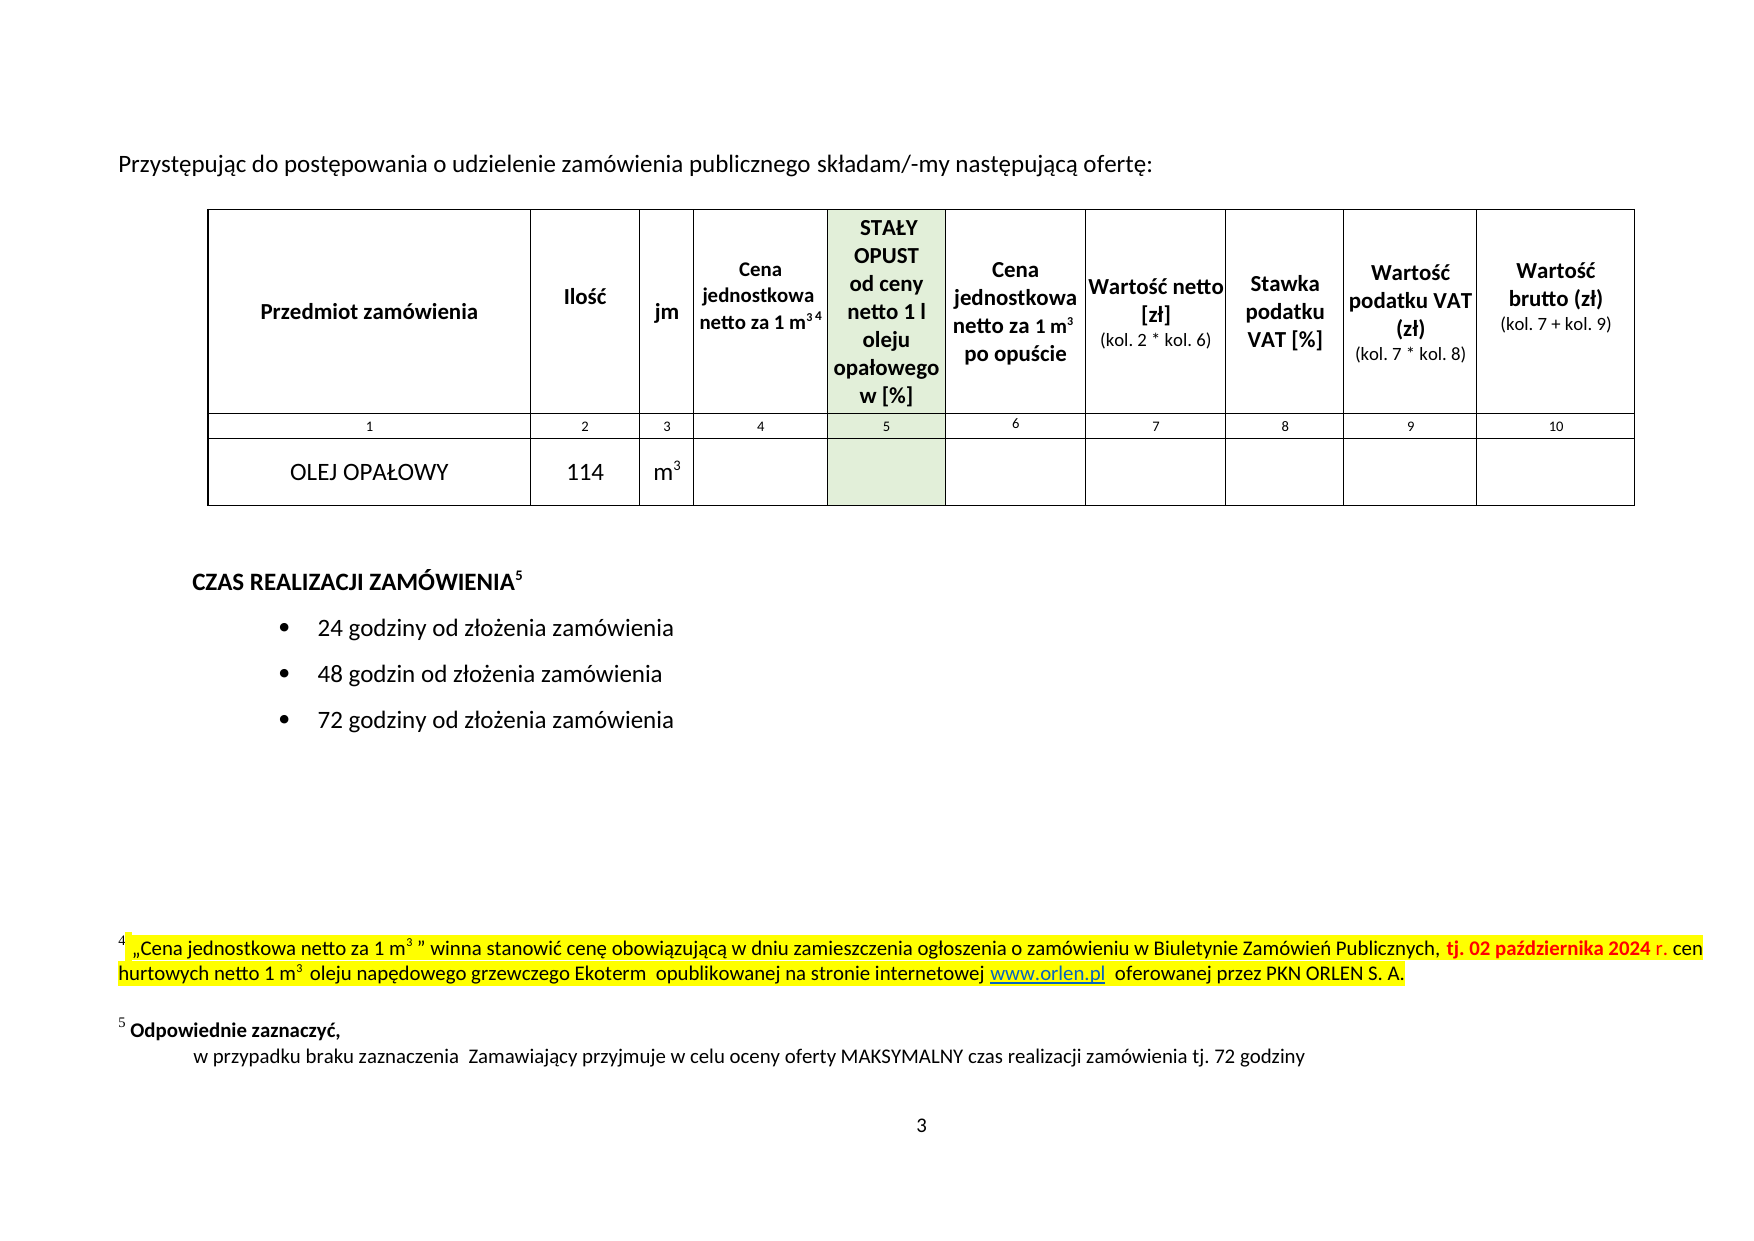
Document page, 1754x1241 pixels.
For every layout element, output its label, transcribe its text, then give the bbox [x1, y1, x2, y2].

table_cell 6 [946, 414, 1085, 438]
table_header Wartość brutto (zł) (kol. 7 + kol. 9) [1477, 210, 1634, 413]
table_cell m3 [640, 439, 693, 505]
table_header Ilość [531, 210, 639, 413]
table_cell [1226, 439, 1343, 505]
table_cell 7 [1086, 414, 1225, 438]
table_header Wartość podatku VAT (zł) (kol. 7 * kol. 8) [1344, 210, 1476, 413]
table_cell 9 [1344, 414, 1476, 438]
text CZAS REALIZACJI ZAMÓWIENIA [192, 567, 1724, 597]
table_cell [1477, 439, 1634, 505]
list 72 godziny od złożenia zamówienia [280, 704, 1724, 734]
table_cell [828, 439, 945, 505]
table_cell [1086, 439, 1225, 505]
table_cell 1 [209, 414, 530, 438]
table_cell 114 [531, 439, 639, 505]
table_cell 3 [640, 414, 693, 438]
table_cell [1344, 439, 1476, 505]
table_cell 4 [694, 414, 827, 438]
table_header STAŁY OPUST od ceny netto 1 l oleju opałowego w [%] [828, 210, 945, 413]
table_header Cena jednostkowa netto za 1 m3 po opuście [946, 210, 1085, 413]
table_header jm [640, 210, 693, 413]
text Przystępując do postępowania o udzielenie zamówienia publicznego składam/-my następującą ofertę: [118, 148, 1724, 178]
table_cell 10 [1477, 414, 1634, 438]
table_header Wartość netto [zł] (kol. 2 * kol. 6) [1086, 210, 1225, 413]
table_cell 5 [828, 414, 945, 438]
table_header Przedmiot zamówienia [209, 210, 530, 413]
table_cell [694, 439, 827, 505]
list 48 godzin od złożenia zamówienia [280, 658, 1724, 688]
table_cell 2 [531, 414, 639, 438]
table_cell OLEJ OPAŁOWY [209, 439, 530, 505]
table_cell 8 [1226, 414, 1343, 438]
table_cell [946, 439, 1085, 505]
table_header Stawka podatku VAT [%] [1226, 210, 1343, 413]
list 24 godziny od złożenia zamówienia [280, 612, 1724, 643]
table_header Cena jednostkowa netto za 1 m3 [694, 210, 827, 413]
